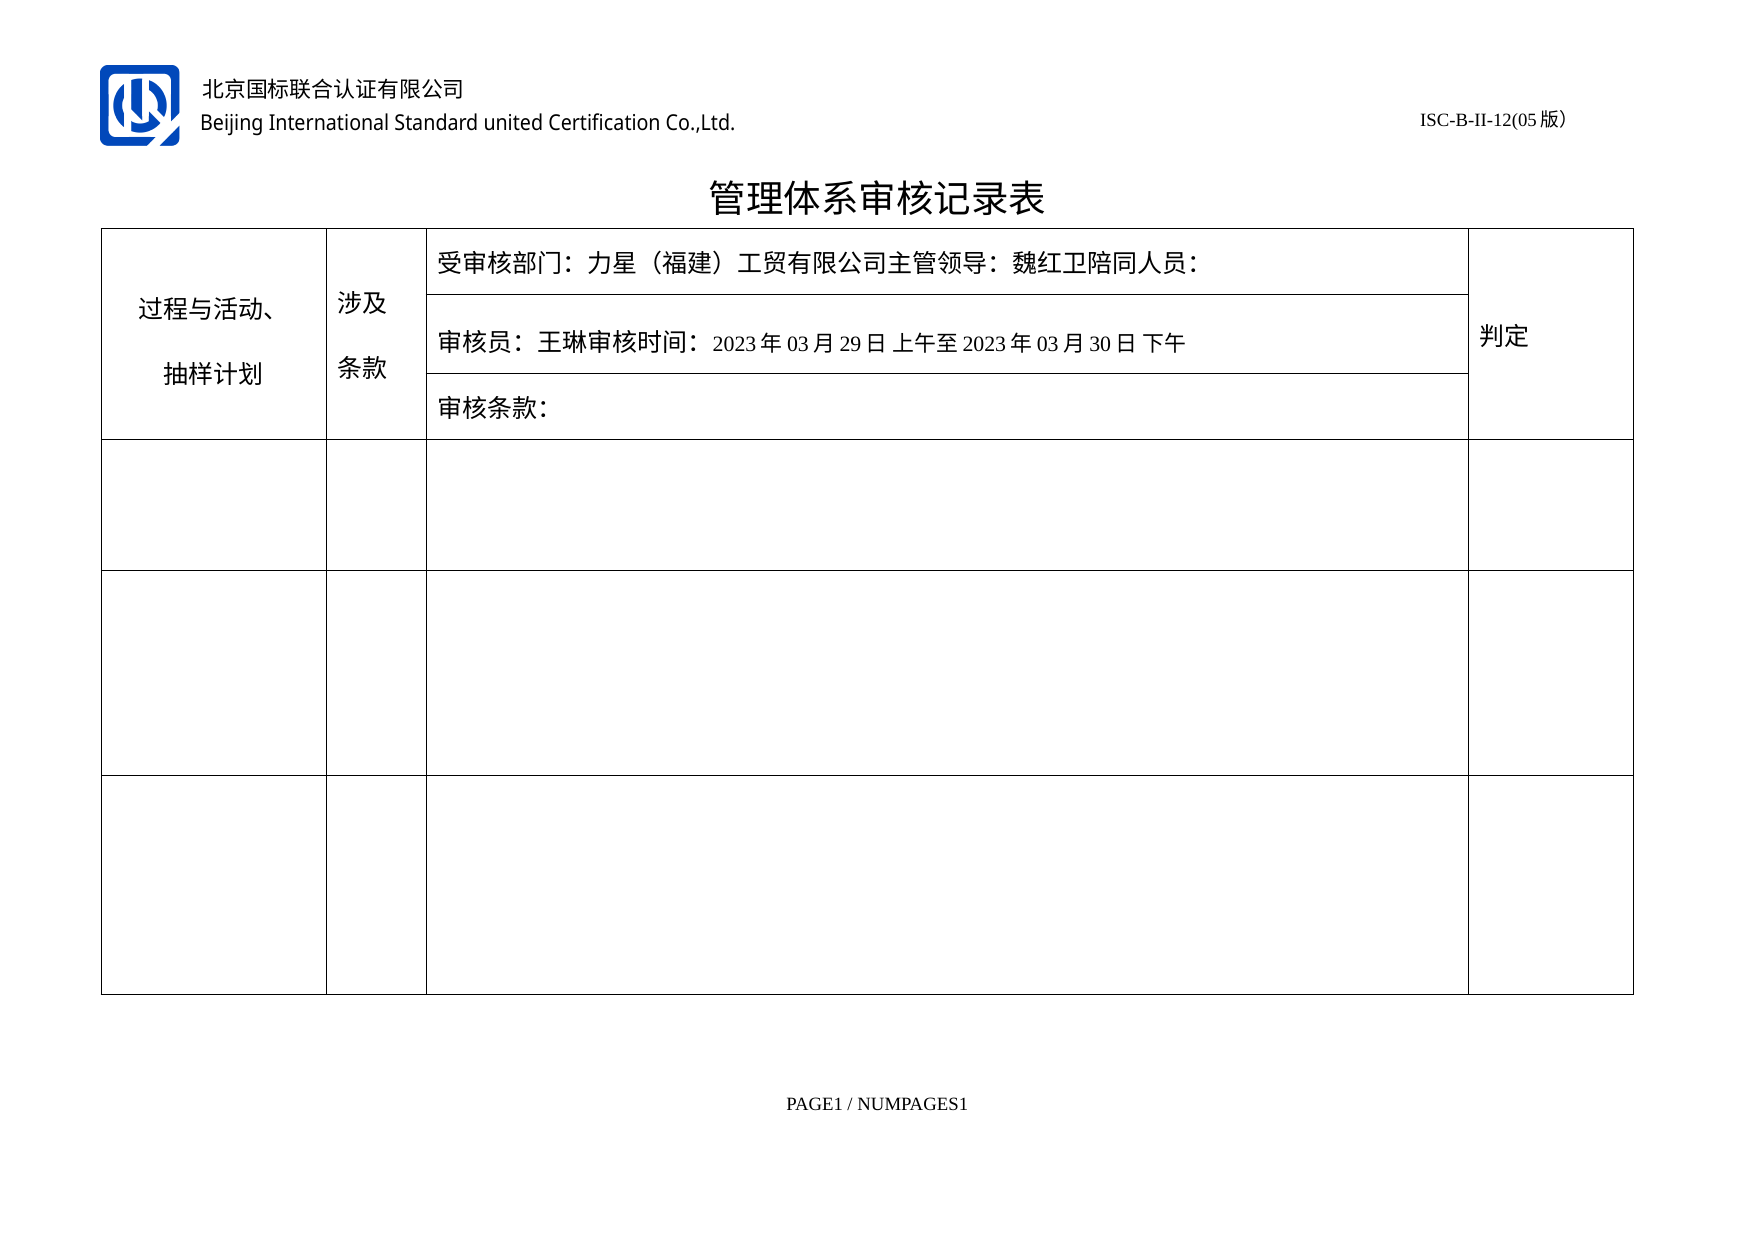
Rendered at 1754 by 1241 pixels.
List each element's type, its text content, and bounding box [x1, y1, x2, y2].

table_cell [427, 776, 1468, 994]
table_cell [102, 776, 326, 994]
table_cell [427, 440, 1468, 569]
table_header 判定 [1469, 229, 1633, 439]
table_cell 审核条款： [427, 374, 1468, 439]
table_header 涉及 条款 [327, 229, 426, 439]
table_cell [427, 571, 1468, 774]
table_header 过程与活动、 抽样计划 [102, 229, 326, 439]
table_cell [102, 571, 326, 774]
table_cell [327, 776, 426, 994]
table_cell [327, 440, 426, 569]
text 管理体系审核记录表 [112, 163, 1641, 228]
picture [100, 65, 180, 146]
table_cell 审核员：王琳审核时间：2023年03月29日 上午至2023年03月30日 下午 [427, 295, 1468, 373]
table_cell [1469, 440, 1633, 569]
table_cell [102, 440, 326, 569]
table_header 受审核部门：力星（福建）工贸有限公司主管领导：魏红卫陪同人员： [427, 229, 1468, 294]
table_cell [327, 571, 426, 774]
table_cell [1469, 776, 1633, 994]
table_cell [1469, 571, 1633, 774]
